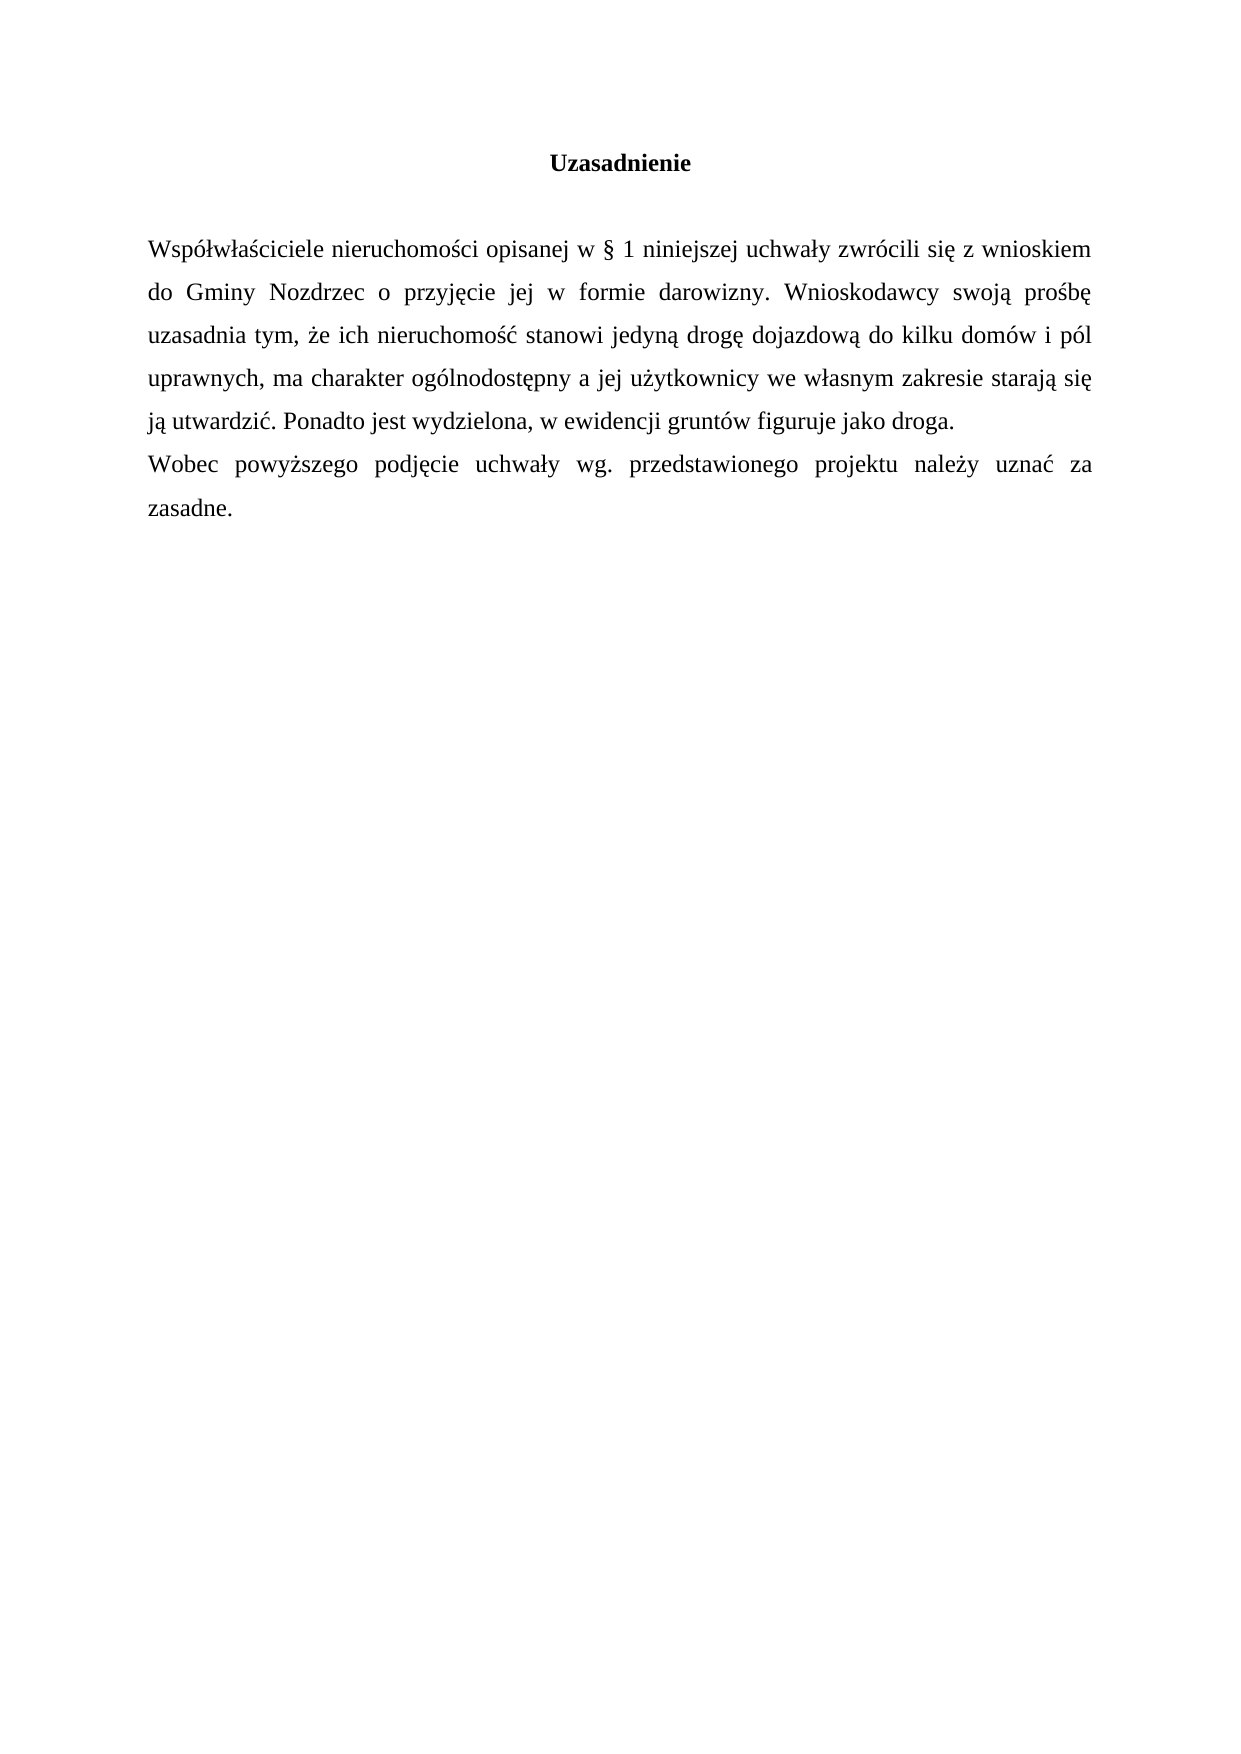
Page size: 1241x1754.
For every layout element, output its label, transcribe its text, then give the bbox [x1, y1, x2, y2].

text Uzasadnienie [148, 148, 1093, 176]
text Współwłaściciele nieruchomości opisanej w § 1 niniejszej uchwały zwrócili się z wnioskiem do Gminy Nozdrzec o przyjęcie jej w formie darowizny. Wnioskodawcy swoją prośbę uzasadnia tym, że ich nieruchomość stanowi jedyną drogę dojazdową do kilku domów i pól uprawnych, ma charakter ogólnodostępny a jej użytkownicy we własnym zakresie starają się ją utwardzić. Ponadto jest wydzielona, w ewidencji gruntów figuruje jako droga. [148, 234, 1093, 435]
text Wobec powyższego podjęcie uchwały wg. przedstawionego projektu należy uznać za zasadne. [148, 449, 1093, 521]
